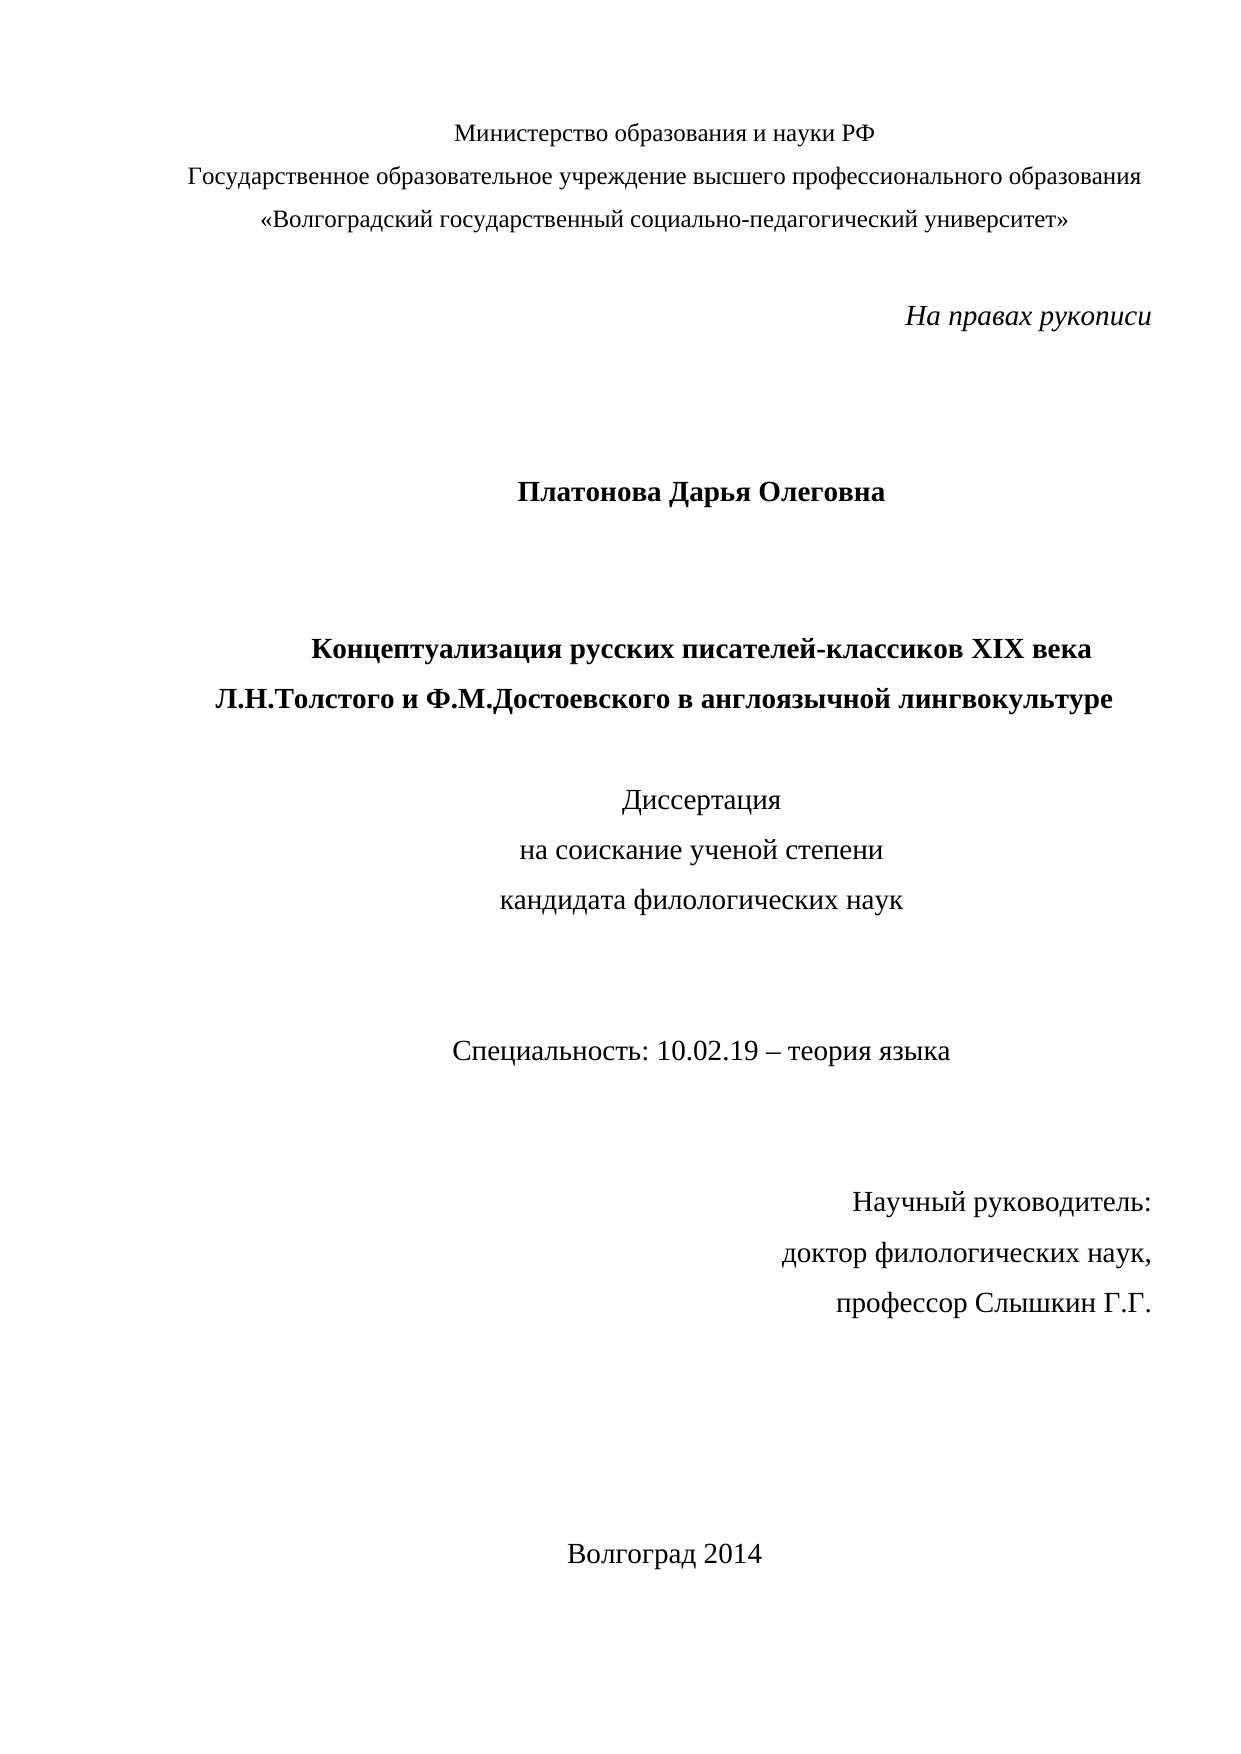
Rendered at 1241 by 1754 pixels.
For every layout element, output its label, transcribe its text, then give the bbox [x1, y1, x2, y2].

text на соискание ученой степени [177, 832, 1152, 866]
text Научный руководитель: [177, 1184, 1152, 1218]
subtitle Волгоград 2014 [177, 1537, 1152, 1570]
text профессор Слышкин Г.Г. [177, 1285, 1152, 1318]
text Концептуализация русских писателей-классиков XIX века Л.Н.Толстого и Ф.М.Достоевского в англоязычной лингвокультуре [177, 631, 1152, 715]
text кандидата филологических наук [177, 882, 1152, 916]
text Специальность: 10.02.19 – теория языка [177, 1033, 1152, 1067]
text «Волгоградский государственный социально-педагогический университет» [177, 204, 1152, 233]
subtitle Платонова Дарья Олеговна [177, 474, 1152, 507]
subtitle Государственное образовательное учреждение высшего профессионального образования [177, 161, 1152, 190]
subtitle На правах рукописи [177, 298, 1152, 331]
text доктор филологических наук, [177, 1235, 1152, 1268]
text Диссертация [177, 782, 1152, 815]
subtitle Министерство образования и науки РФ [177, 118, 1152, 147]
